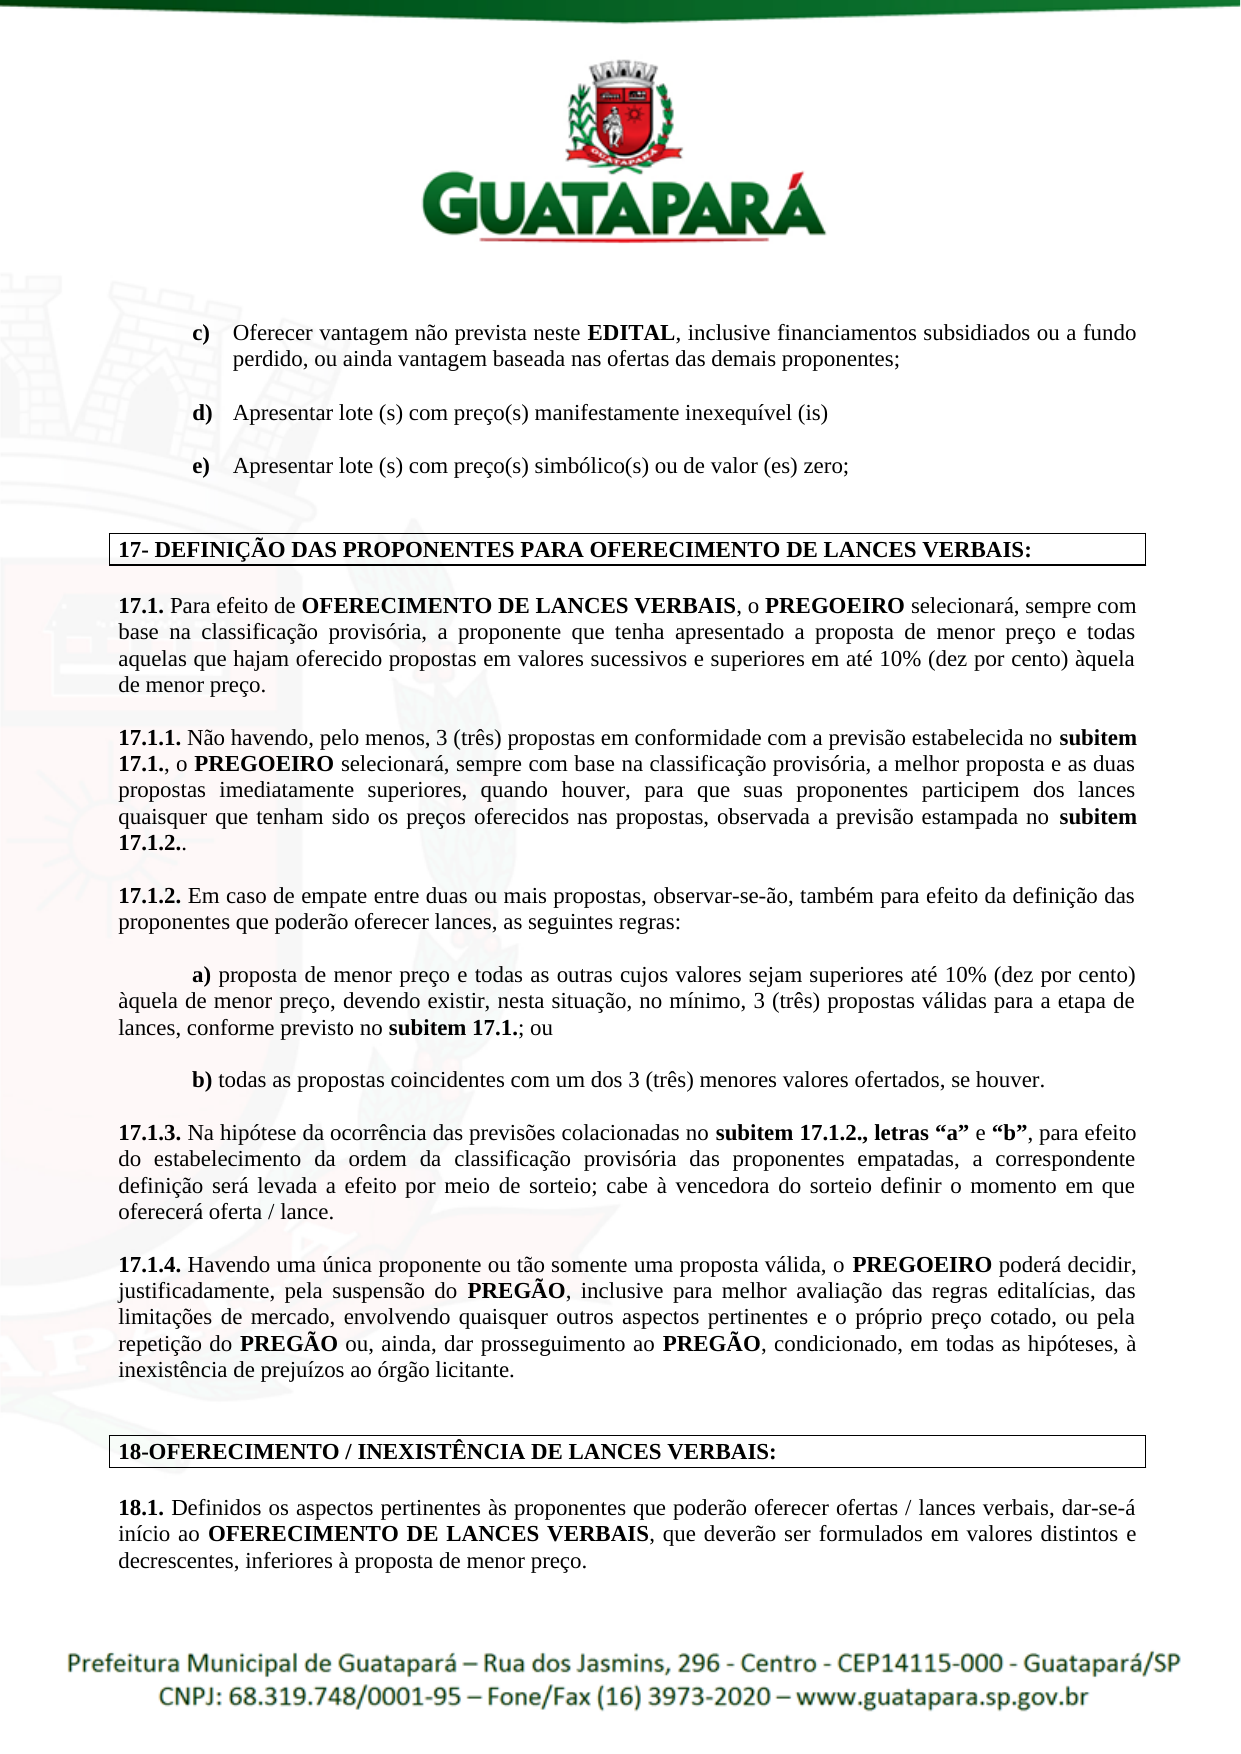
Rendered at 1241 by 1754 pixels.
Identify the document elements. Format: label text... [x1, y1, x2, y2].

list Apresentar lote (s) com preço(s) simbólico(s) ou de valor (es) zero; [192, 452, 1137, 478]
list Oferecer vantagem não prevista neste EDITAL, inclusive financiamentos subsidiados ou a fundo perdido, ou ainda vantagem baseada nas ofertas das demais proponentes; [192, 319, 1137, 371]
list b) todas as propostas coincidentes com um dos 3 (três) menores valores ofertados, se houver. [118, 1066, 1137, 1093]
text 18.1. Definidos os aspectos pertinentes às proponentes que poderão oferecer ofertas / lances verbais, dar-se-á início ao OFERECIMENTO DE LANCES VERBAIS, que deverão ser formulados em valores distintos e decrescentes, inferiores à proposta de menor preço. [118, 1494, 1137, 1573]
text 17- DEFINIÇÃO DAS PROPONENTES PARA OFERECIMENTO DE LANCES VERBAIS: [110, 534, 1145, 564]
text 17.1. Para efeito de OFERECIMENTO DE LANCES VERBAIS, o PREGOEIRO selecionará, sempre com base na classificação provisória, a proponente que tenha apresentado a proposta de menor preço e todas aquelas que hajam oferecido propostas em valores sucessivos e superiores em até 10% (dez por cento) àquela de menor preço. [118, 592, 1137, 697]
text 17.1.3. Na hipótese da ocorrência das previsões colacionadas no subitem 17.1.2., letras “a” e “b”, para efeito do estabelecimento da ordem da classificação provisória das proponentes empatadas, a correspondente definição será levada a efeito por meio de sorteio; cabe à vencedora do sorteio definir o momento em que oferecerá oferta / lance. [118, 1119, 1137, 1224]
list a) proposta de menor preço e todas as outras cujos valores sejam superiores até 10% (dez por cento) àquela de menor preço, devendo existir, nesta situação, no mínimo, 3 (três) propostas válidas para a etapa de lances, conforme previsto no subitem 17.1.; ou [118, 961, 1137, 1040]
picture [0, 0, 1241, 1752]
list Apresentar lote (s) com preço(s) manifestamente inexequível (is) [192, 399, 1137, 426]
text 17.1.2. Em caso de empate entre duas ou mais propostas, observar-se-ão, também para efeito da definição das proponentes que poderão oferecer lances, as seguintes regras: [118, 882, 1137, 934]
text 18-OFERECIMENTO / INEXISTÊNCIA DE LANCES VERBAIS: [110, 1436, 1145, 1467]
text 17.1.1. Não havendo, pelo menos, 3 (três) propostas em conformidade com a previsão estabelecida no subitem 17.1., o PREGOEIRO selecionará, sempre com base na classificação provisória, a melhor proposta e as duas propostas imediatamente superiores, quando houver, para que suas proponentes participem dos lances quaisquer que tenham sido os preços oferecidos nas propostas, observada a previsão estampada no subitem 17.1.2.. [118, 724, 1137, 855]
text 17.1.4. Havendo uma única proponente ou tão somente uma proposta válida, o PREGOEIRO poderá decidir, justificadamente, pela suspensão do PREGÃO, inclusive para melhor avaliação das regras editalícias, das limitações de mercado, envolvendo quaisquer outros aspectos pertinentes e o próprio preço cotado, ou pela repetição do PREGÃO ou, ainda, dar prosseguimento ao PREGÃO, condicionado, em todas as hipóteses, à inexistência de prejuízos ao órgão licitante. [118, 1251, 1137, 1382]
